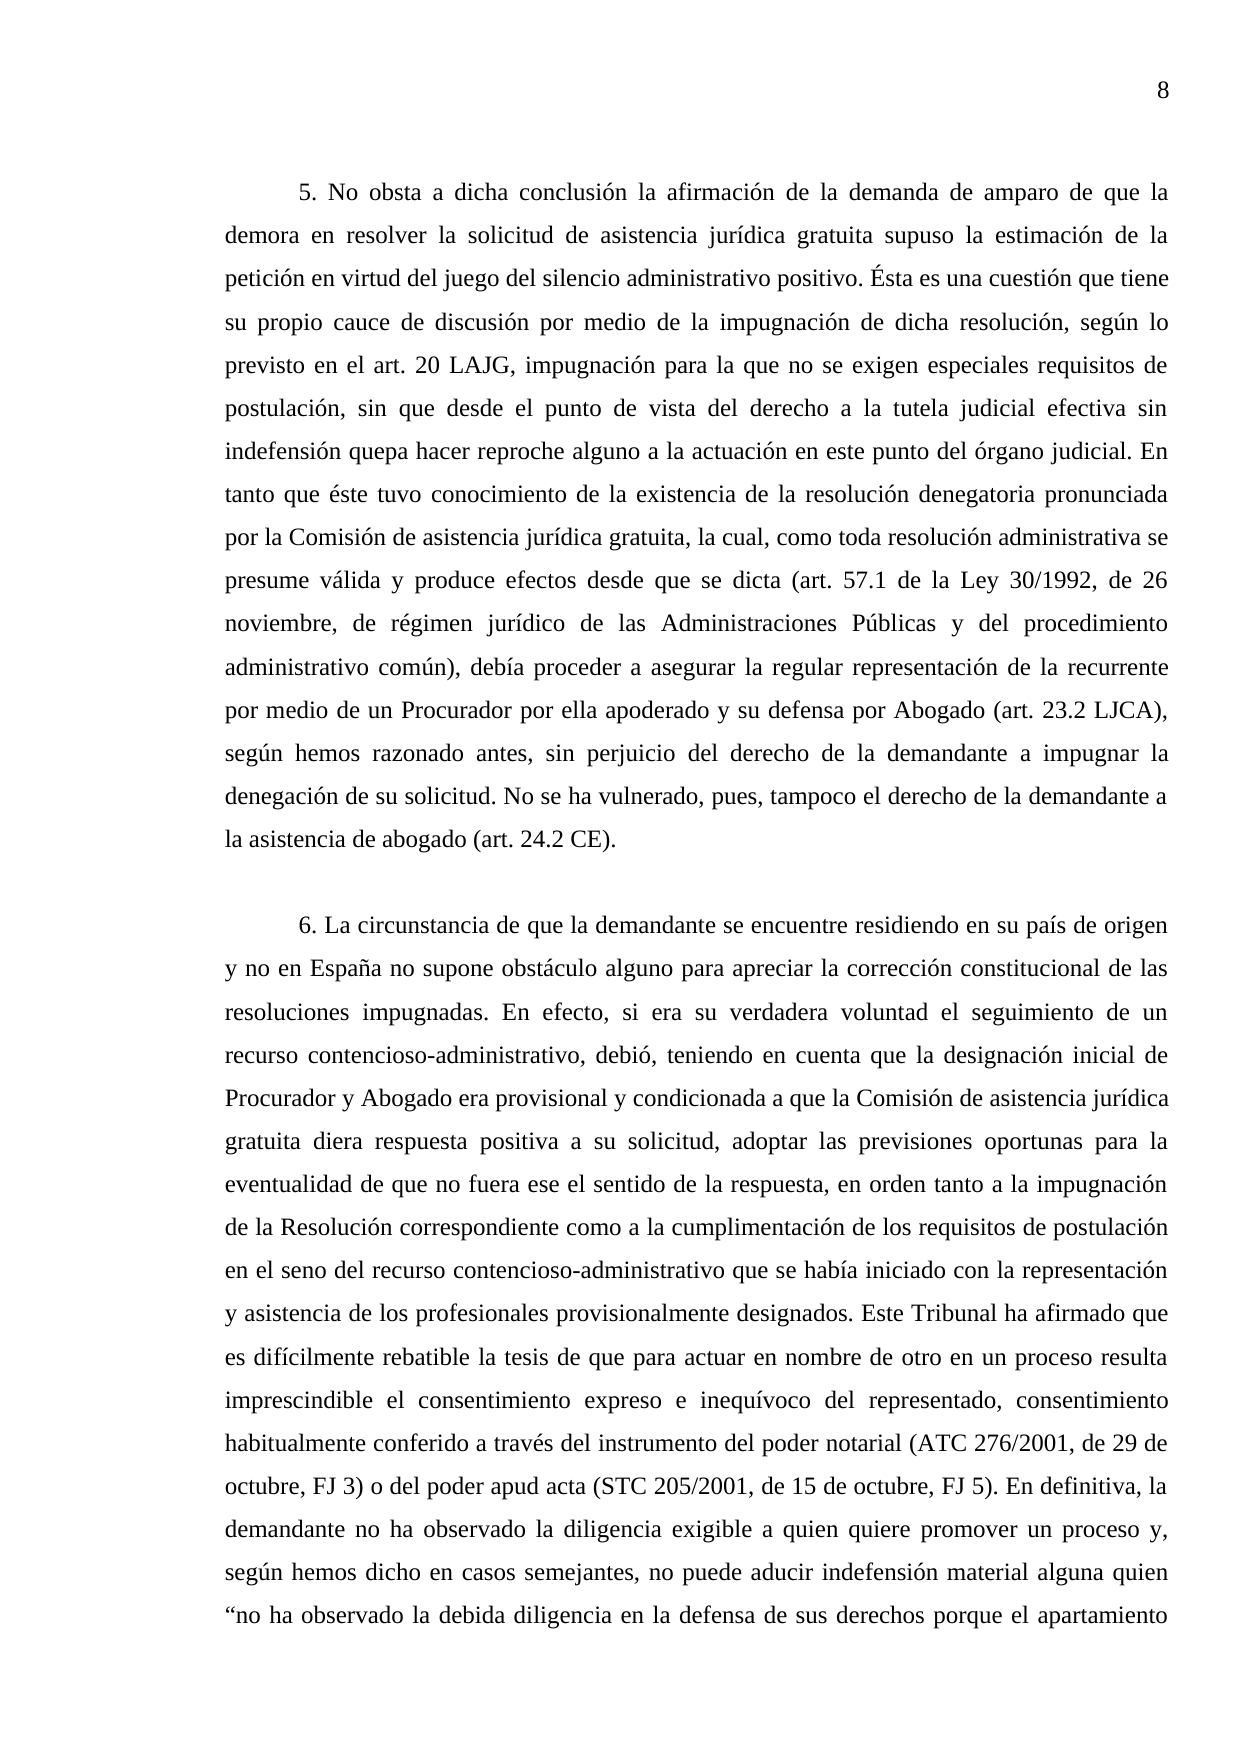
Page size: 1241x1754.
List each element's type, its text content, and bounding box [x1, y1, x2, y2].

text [224, 910, 1169, 1629]
text 5. No obsta a dicha conclusión la afirmación de la demanda de amparo de que la demora en resolver la solicitud de asistencia jurídica gratuita supuso la estimación de la petición en virtud del juego del silencio administrativo positivo. Ésta es una cuestión que tiene su propio cauce de discusión por medio de la impugnación de dicha resolución, según lo previsto en el art. 20 LAJG, impugnación para la que no se exigen especiales requisitos de postulación, sin que desde el punto de vista del derecho a la tutela judicial efectiva sin indefensión quepa hacer reproche alguno a la actuación en este punto del órgano judicial. En tanto que éste tuvo conocimiento de la existencia de la resolución denegatoria pronunciada por la Comisión de asistencia jurídica gratuita, la cual, como toda resolución administrativa se presume válida y produce efectos desde que se dicta (art. 57.1 de la Ley 30/1992, de 26 noviembre, de régimen jurídico de las Administraciones Públicas y del procedimiento administrativo común), debía proceder a asegurar la regular representación de la recurrente por medio de un Procurador por ella apoderado y su defensa por Abogado (art. 23.2 LJCA), según hemos razonado antes, sin perjuicio del derecho de la demandante a impugnar la denegación de su solicitud. No se ha vulnerado, pues, tampoco el derecho de la demandante a la asistencia de abogado (art. 24.2 CE). [224, 177, 1169, 853]
